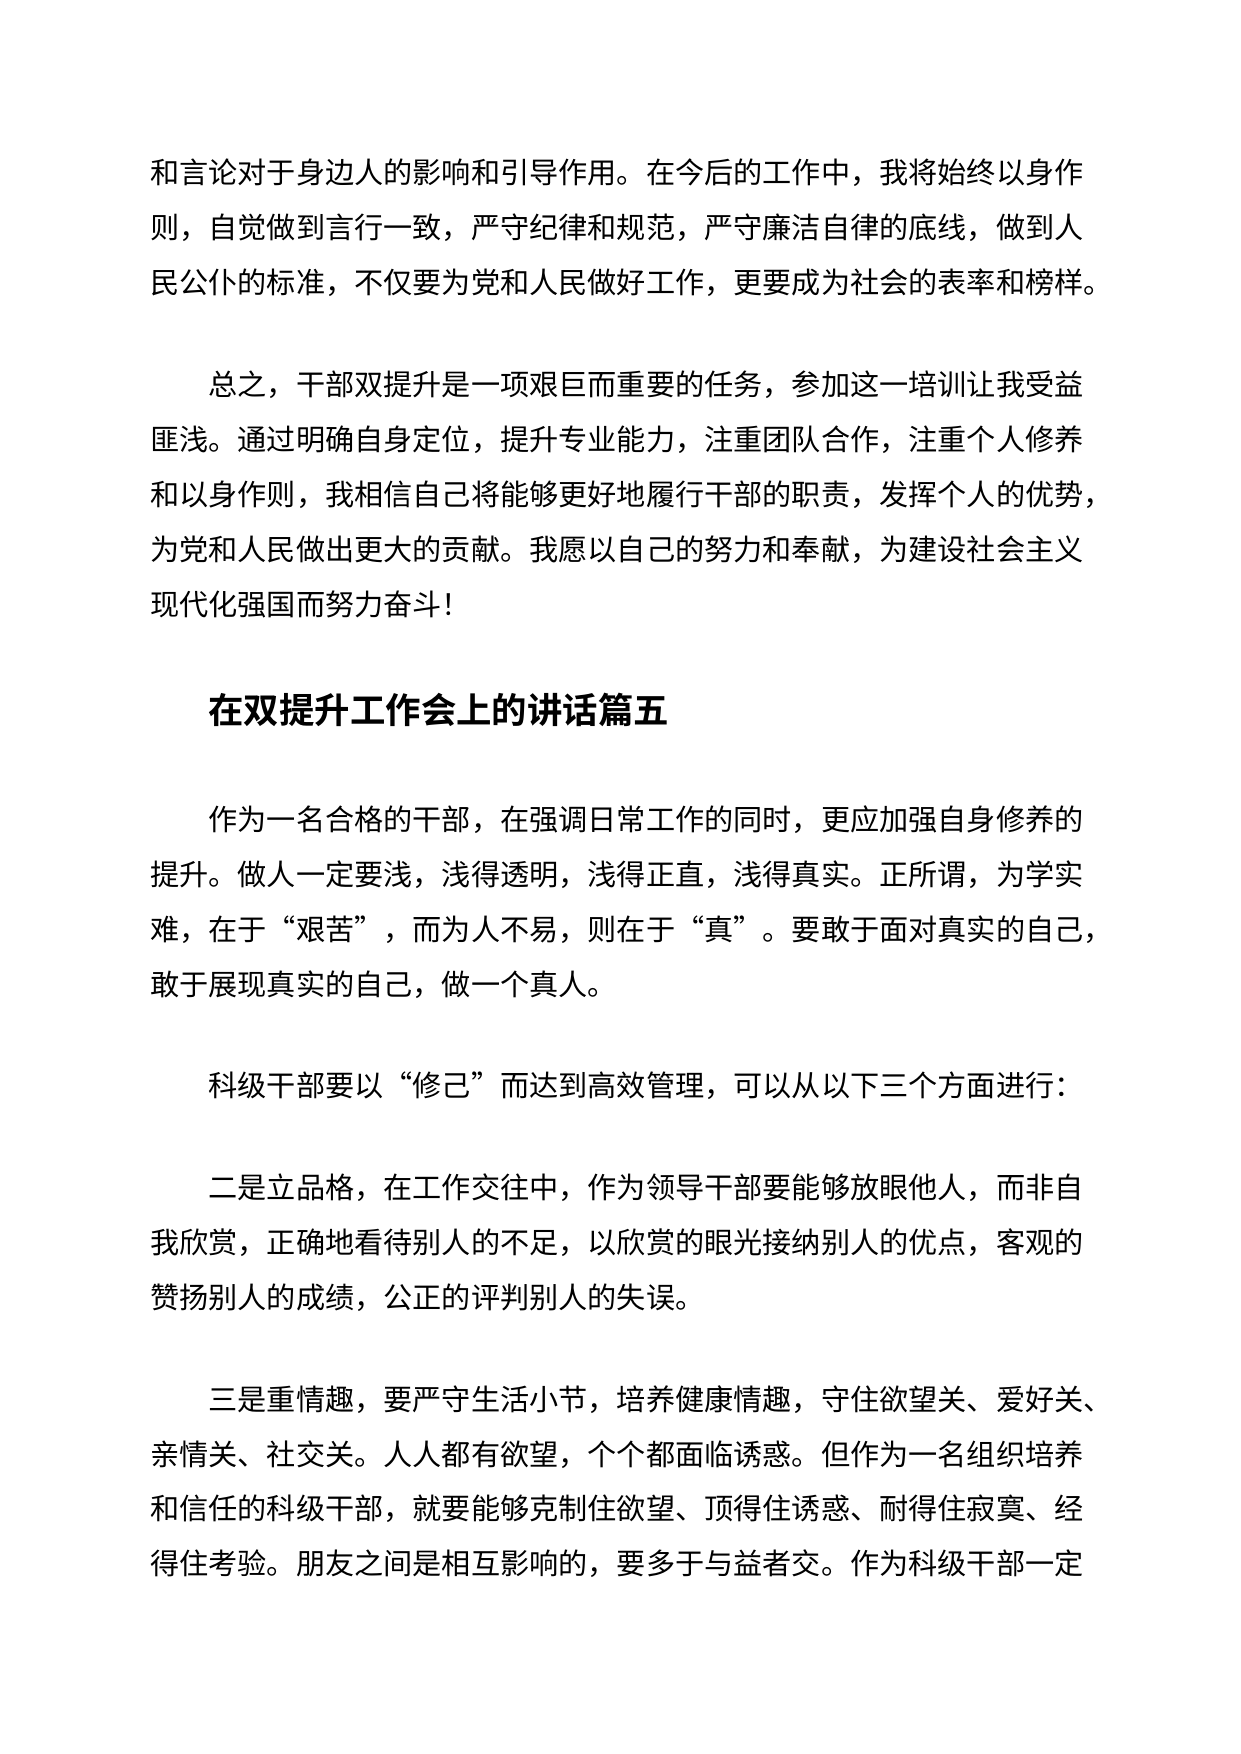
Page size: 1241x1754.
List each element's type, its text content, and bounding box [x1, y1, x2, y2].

text 科级干部要以“修己”而达到高效管理，可以从以下三个方面进行： [150, 1063, 1090, 1105]
text 作为一名合格的干部，在强调日常工作的同时，更应加强自身修养的提升。做人一定要浅，浅得透明，浅得正直，浅得真实。正所谓，为学实难，在于“艰苦”，而为人不易，则在于“真”。要敢于面对真实的自己，敢于展现真实的自己，做一个真人。 [150, 796, 1090, 1003]
text 在双提升工作会上的讲话篇五 [150, 683, 1090, 734]
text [150, 150, 1090, 302]
text 总之，干部双提升是一项艰巨而重要的任务，参加这一培训让我受益匪浅。通过明确自身定位，提升专业能力，注重团队合作，注重个人修养和以身作则，我相信自己将能够更好地履行干部的职责，发挥个人的优势，为党和人民做出更大的贡献。我愿以自己的努力和奉献，为建设社会主义现代化强国而努力奋斗！ [150, 362, 1090, 623]
text 二是立品格，在工作交往中，作为领导干部要能够放眼他人，而非自我欣赏，正确地看待别人的不足，以欣赏的眼光接纳别人的优点，客观的赞扬别人的成绩，公正的评判别人的失误。 [150, 1164, 1090, 1317]
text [150, 1376, 1090, 1583]
